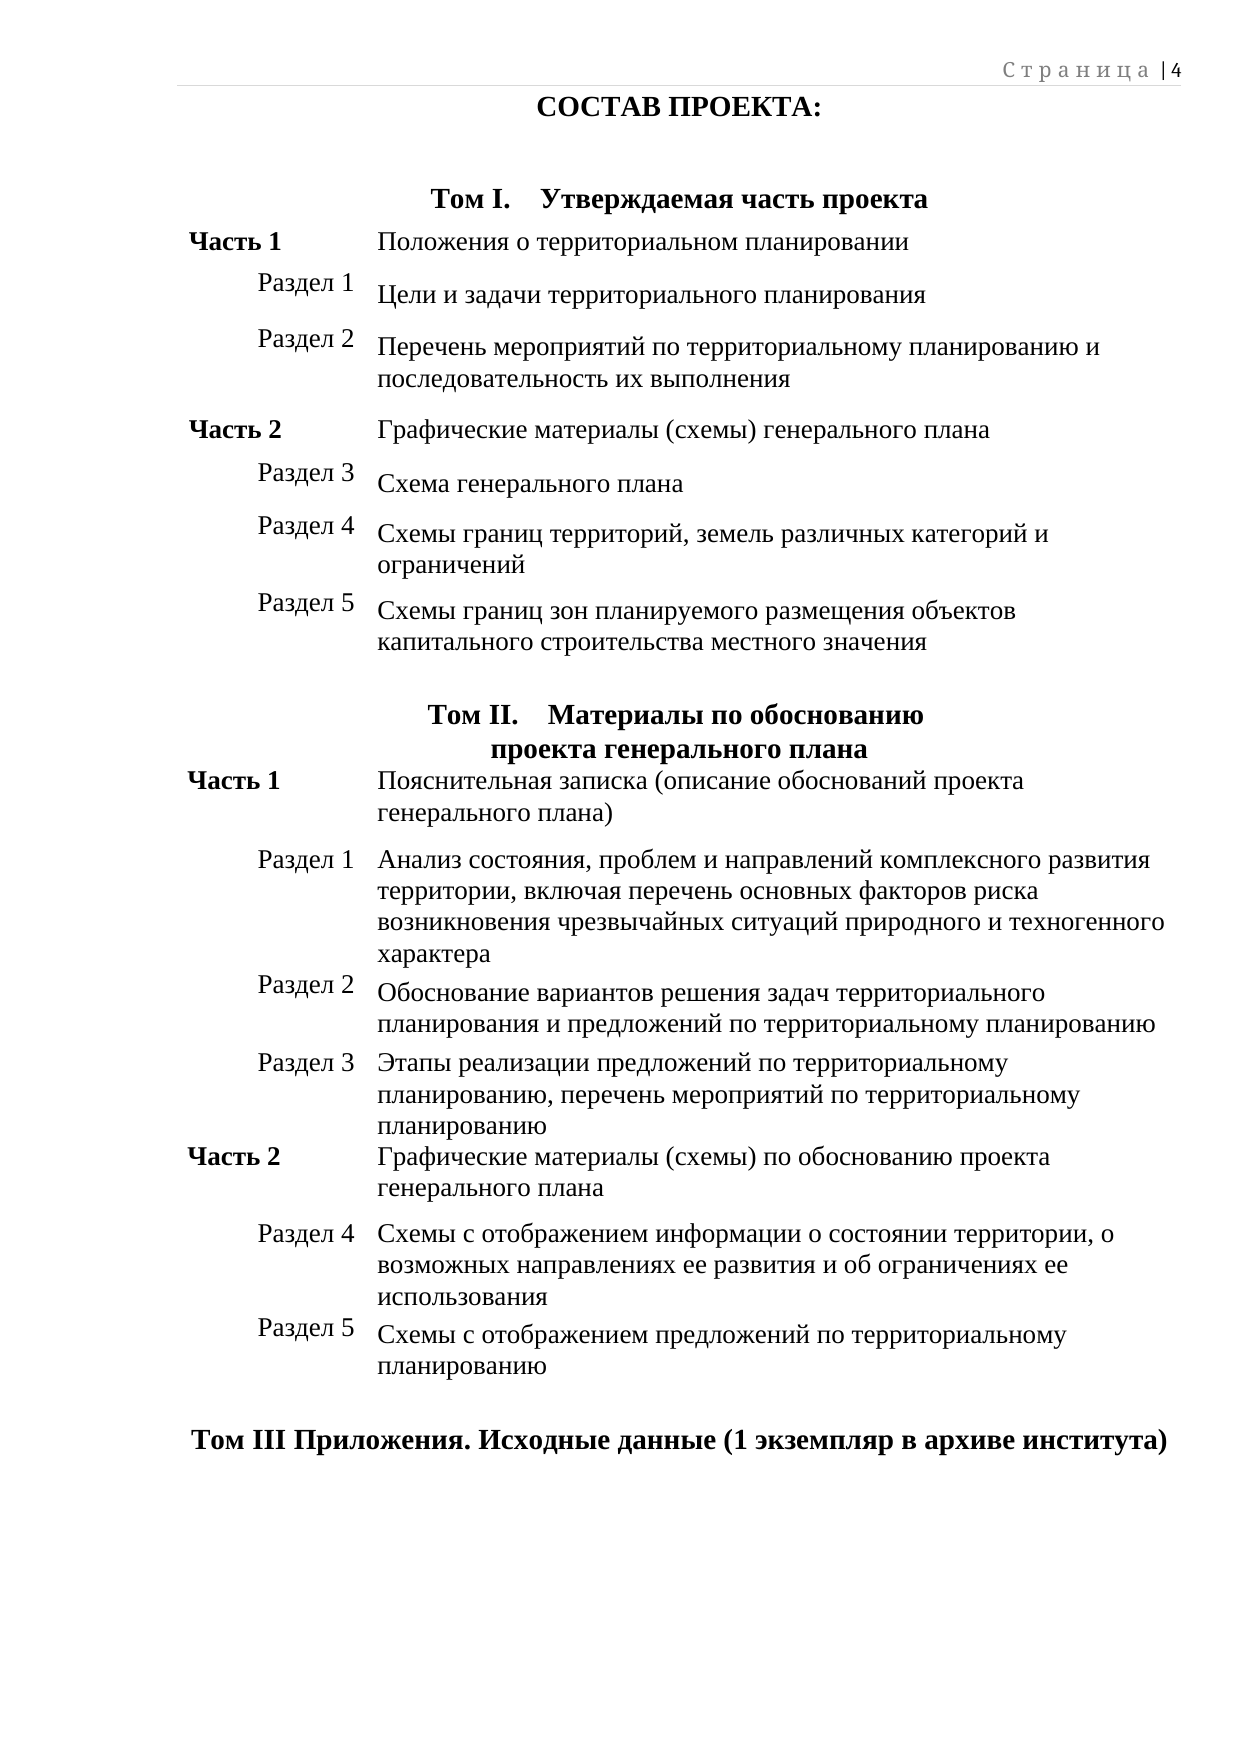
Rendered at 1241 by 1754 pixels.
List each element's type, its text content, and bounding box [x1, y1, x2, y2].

table_cell Раздел 3 [177, 456, 366, 509]
table_cell Схема генерального плана [366, 456, 1181, 509]
table_cell Раздел 4 [177, 509, 366, 587]
table_cell Схемы границ зон планируемого размещения объектов капитального строительства местного значения [366, 587, 1181, 664]
table_cell Графические материалы (схемы) генерального плана [366, 401, 1181, 456]
table_cell Раздел 4 [177, 1218, 366, 1311]
table_cell Раздел 5 [177, 1311, 366, 1388]
table_cell Часть 2 [177, 1140, 366, 1217]
table_cell Часть 1 [177, 214, 366, 266]
table_cell Графические материалы (схемы) по обоснованию проекта генерального плана [366, 1140, 1181, 1217]
table_cell Перечень мероприятий по территориальному планированию и последовательность их выполнения [366, 322, 1181, 401]
table_cell Этапы реализации предложений по территориальному планированию, перечень мероприятий по территориальному планированию [366, 1047, 1181, 1140]
table_cell Схемы границ территорий, земель различных категорий и ограничений [366, 509, 1181, 587]
table_cell Раздел 3 [177, 1047, 366, 1140]
table_cell Раздел 1 [177, 843, 366, 968]
table_cell Раздел 1 [177, 266, 366, 322]
table_cell Цели и задачи территориального планирования [366, 266, 1181, 322]
table_header Том I. Утверждаемая часть проекта [177, 122, 1181, 214]
text СОСТАВ ПРОЕКТА: [177, 89, 1181, 122]
table_cell Пояснительная записка (описание обоснований проекта генерального плана) [366, 765, 1181, 843]
table_cell Схемы с отображением предложений по территориальному планированию [366, 1311, 1181, 1388]
table_cell Анализ состояния, проблем и направлений комплексного развития территории, включая перечень основных факторов риска возникновения чрезвычайных ситуаций природного и техногенного характера [366, 843, 1181, 968]
table_cell Обоснование вариантов решения задач территориального планирования и предложений по территориальному планированию [366, 968, 1181, 1047]
table_cell Схемы с отображением информации о состоянии территории, о возможных направлениях ее развития и об ограничениях ее использования [366, 1218, 1181, 1311]
table_cell Раздел 2 [177, 322, 366, 401]
table_cell Том III Приложения. Исходные данные (1 экземпляр в архиве института) [177, 1388, 1181, 1455]
table_cell Часть 1 [177, 765, 366, 843]
table_cell Часть 2 [177, 401, 366, 456]
table_cell Том II. Материалы по обоснованию проекта генерального плана [177, 664, 1181, 764]
table_cell Раздел 5 [177, 587, 366, 664]
table_cell Раздел 2 [177, 968, 366, 1047]
table_cell Положения о территориальном планировании [366, 214, 1181, 266]
